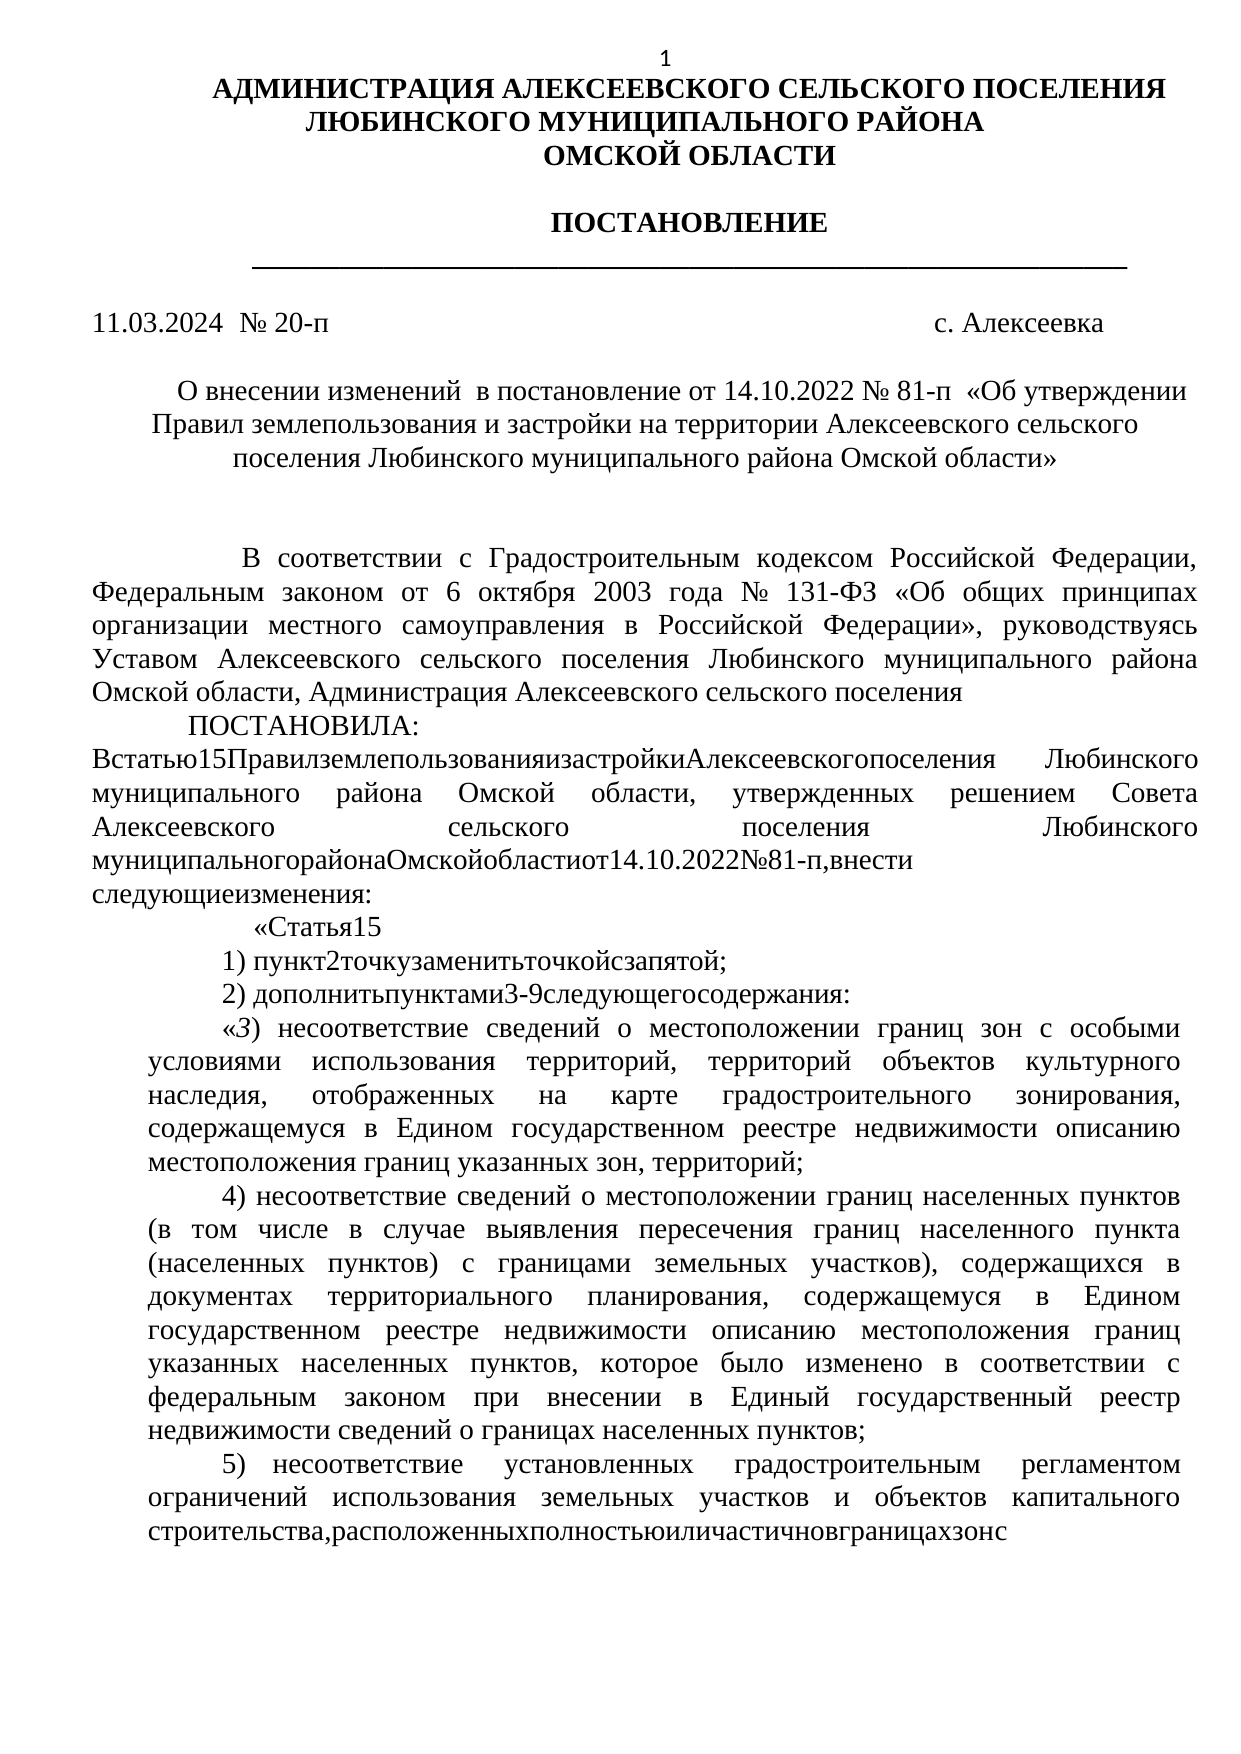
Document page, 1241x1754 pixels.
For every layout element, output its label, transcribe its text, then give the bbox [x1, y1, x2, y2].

text 11.03.2024 № 20-п с. Алексеевка [92, 306, 1198, 339]
text О внесении изменений в постановление от 14.10.2022 № 81-п «Об утверждении Правил землепользования и застройки на территории Алексеевского сельского поселения Любинского муниципального района Омской области» [92, 373, 1198, 473]
text В соответствии с Градостроительным кодексом Российской Федерации, Федеральным законом от 6 октября 2003 года № 131-ФЗ «Об общих принципах организации местного самоуправления в Российской Федерации», руководствуясь Уставом Алексеевского сельского поселения Любинского муниципального района Омской области, Администрация Алексеевского сельского поселения [92, 540, 1198, 708]
text ПОСТАНОВИЛА: [92, 708, 1198, 742]
text Встатью15ПравилземлепользованияизастройкиАлексеевскогопоселения Любинского муниципального района Омской области, утвержденных решением Совета Алексеевского сельского поселения Любинского муниципальногорайонаОмскойобластиот14.10.2022№81-п,внести следующиеизменения: [92, 742, 1198, 909]
text «3) несоответствие сведений о местоположении границ зон с особыми условиями использования территорий, территорий объектов культурного наследия, отображенных на карте градостроительного зонирования, содержащемуся в Едином государственном реестре недвижимости описанию местоположения границ указанных зон, территорий; [148, 1010, 1181, 1178]
text ____________________________________________________________ [92, 238, 1198, 272]
text ПОСТАНОВЛЕНИЕ [92, 205, 1198, 238]
list «Статья15 [253, 909, 1198, 943]
list несоответствие установленных градостроительным регламентом ограничений использования земельных участков и объектов капитального строительства,расположенныхполностьюиличастичновграницахзонс [148, 1446, 1181, 1547]
list пункт2точкузаменитьточкойсзапятой; [221, 943, 1198, 976]
list дополнитьпунктами3-9следующегосодержания: [222, 976, 1198, 1010]
text ОМСКОЙ ОБЛАСТИ [92, 138, 1198, 171]
text АДМИНИСТРАЦИЯ АЛЕКСЕЕВСКОГО СЕЛЬСКОГО ПОСЕЛЕНИЯ ЛЮБИНСКОГО МУНИЦИПАЛЬНОГО РАЙОНА [92, 71, 1198, 138]
list несоответствие сведений о местоположении границ населенных пунктов (в том числе в случае выявления пересечения границ населенного пункта (населенных пунктов) с границами земельных участков), содержащихся в документах территориального планирования, содержащемуся в Едином государственном реестре недвижимости описанию местоположения границ указанных населенных пунктов, которое было изменено в соответствии с федеральным законом при внесении в Единый государственный реестр недвижимости сведений о границах населенных пунктов; [148, 1178, 1181, 1446]
